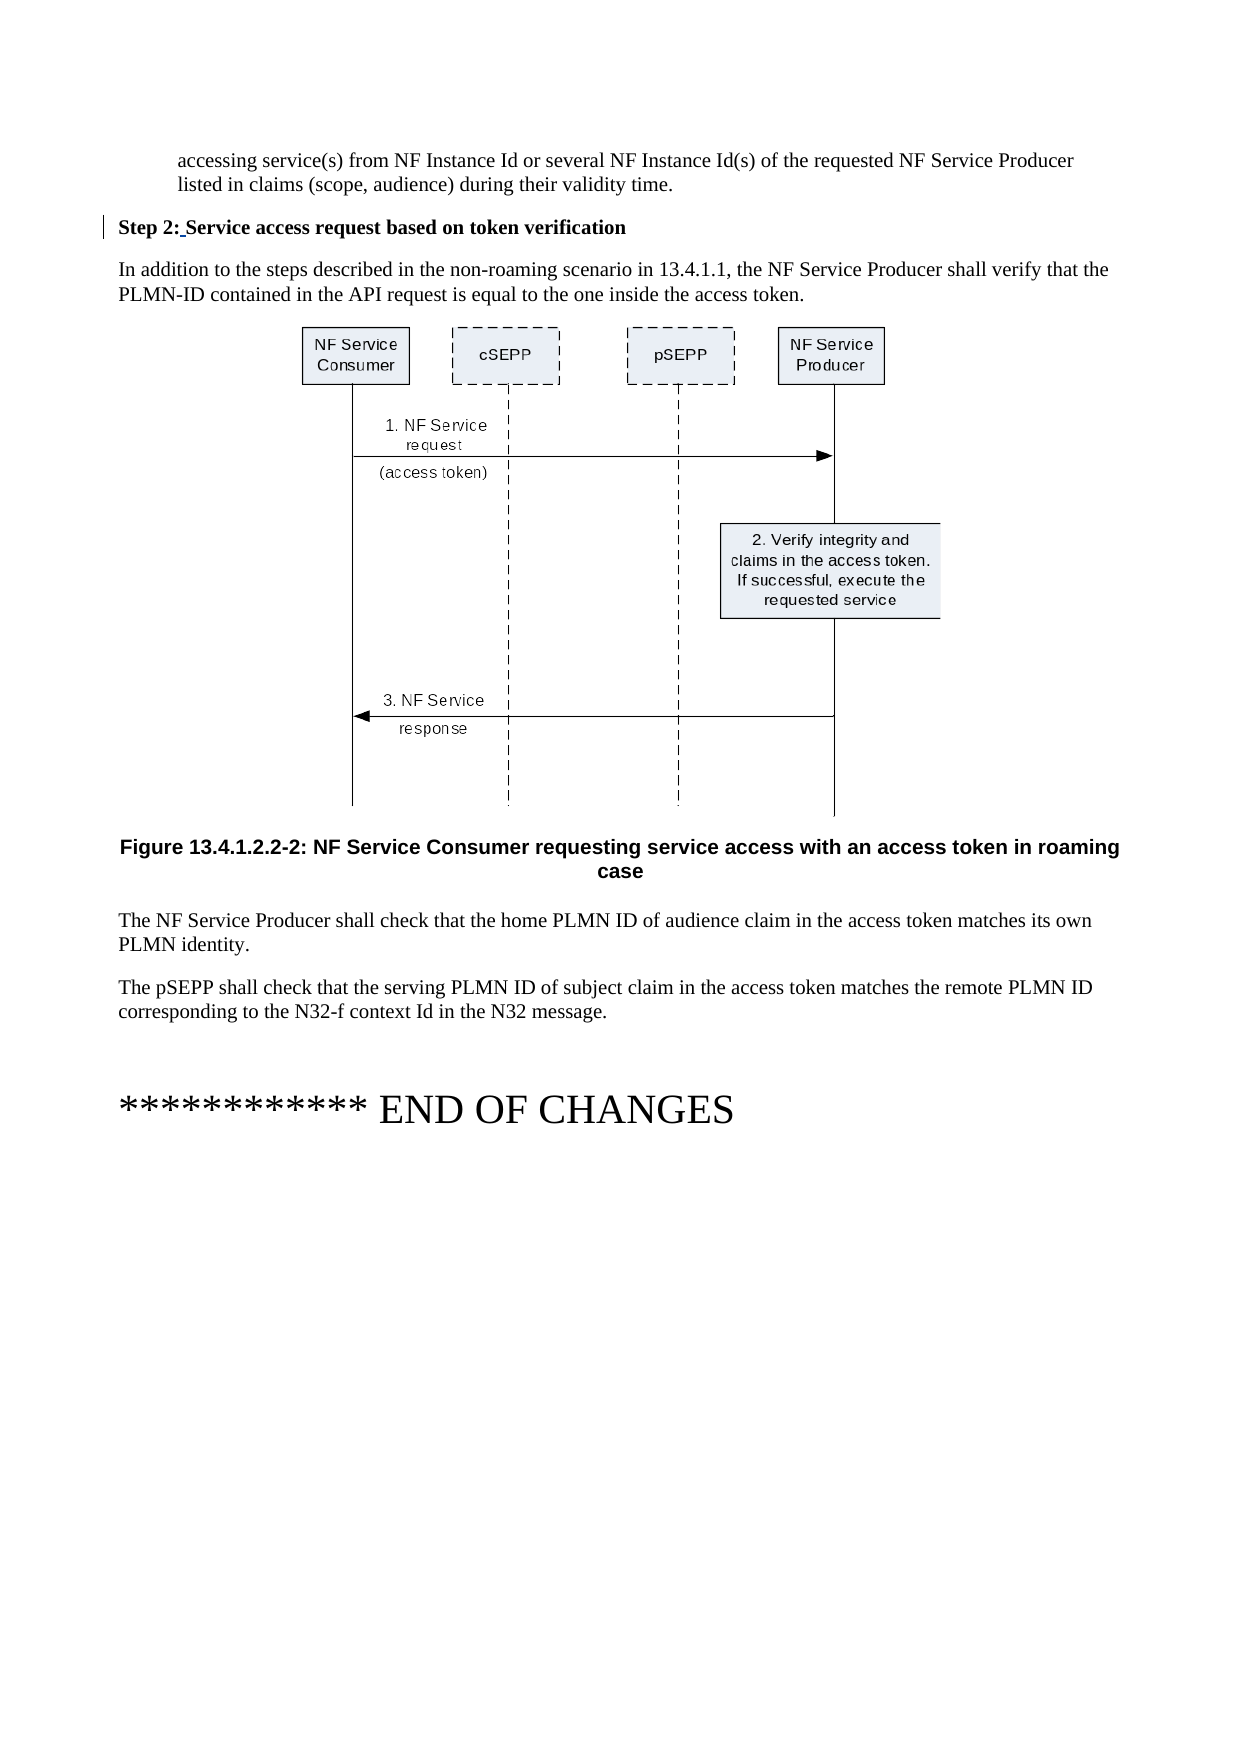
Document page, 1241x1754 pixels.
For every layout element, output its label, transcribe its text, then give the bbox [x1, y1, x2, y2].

text ************ END OF CHANGES [118, 1085, 1122, 1133]
text The NF Service Producer shall check that the home PLMN ID of audience claim in the access token matches its own PLMN identity. [118, 908, 1122, 956]
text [148, 148, 1122, 196]
text Step 2:Service access request based on token verification [118, 214, 1122, 239]
text In addition to the steps described in the non-roaming scenario in 13.4.1.1, the NF Service Producer shall verify that the PLMN-ID contained in the API request is equal to the one inside the access token. [118, 257, 1122, 306]
text The pSEPP shall check that the serving PLMN ID of subject claim in the access token matches the remote PLMN ID corresponding to the N32-f context Id in the N32 message. [118, 975, 1122, 1023]
text Figure 13.4.1.2.2-2: NF Service Consumer requesting service access with an access token in roaming case [118, 835, 1122, 883]
